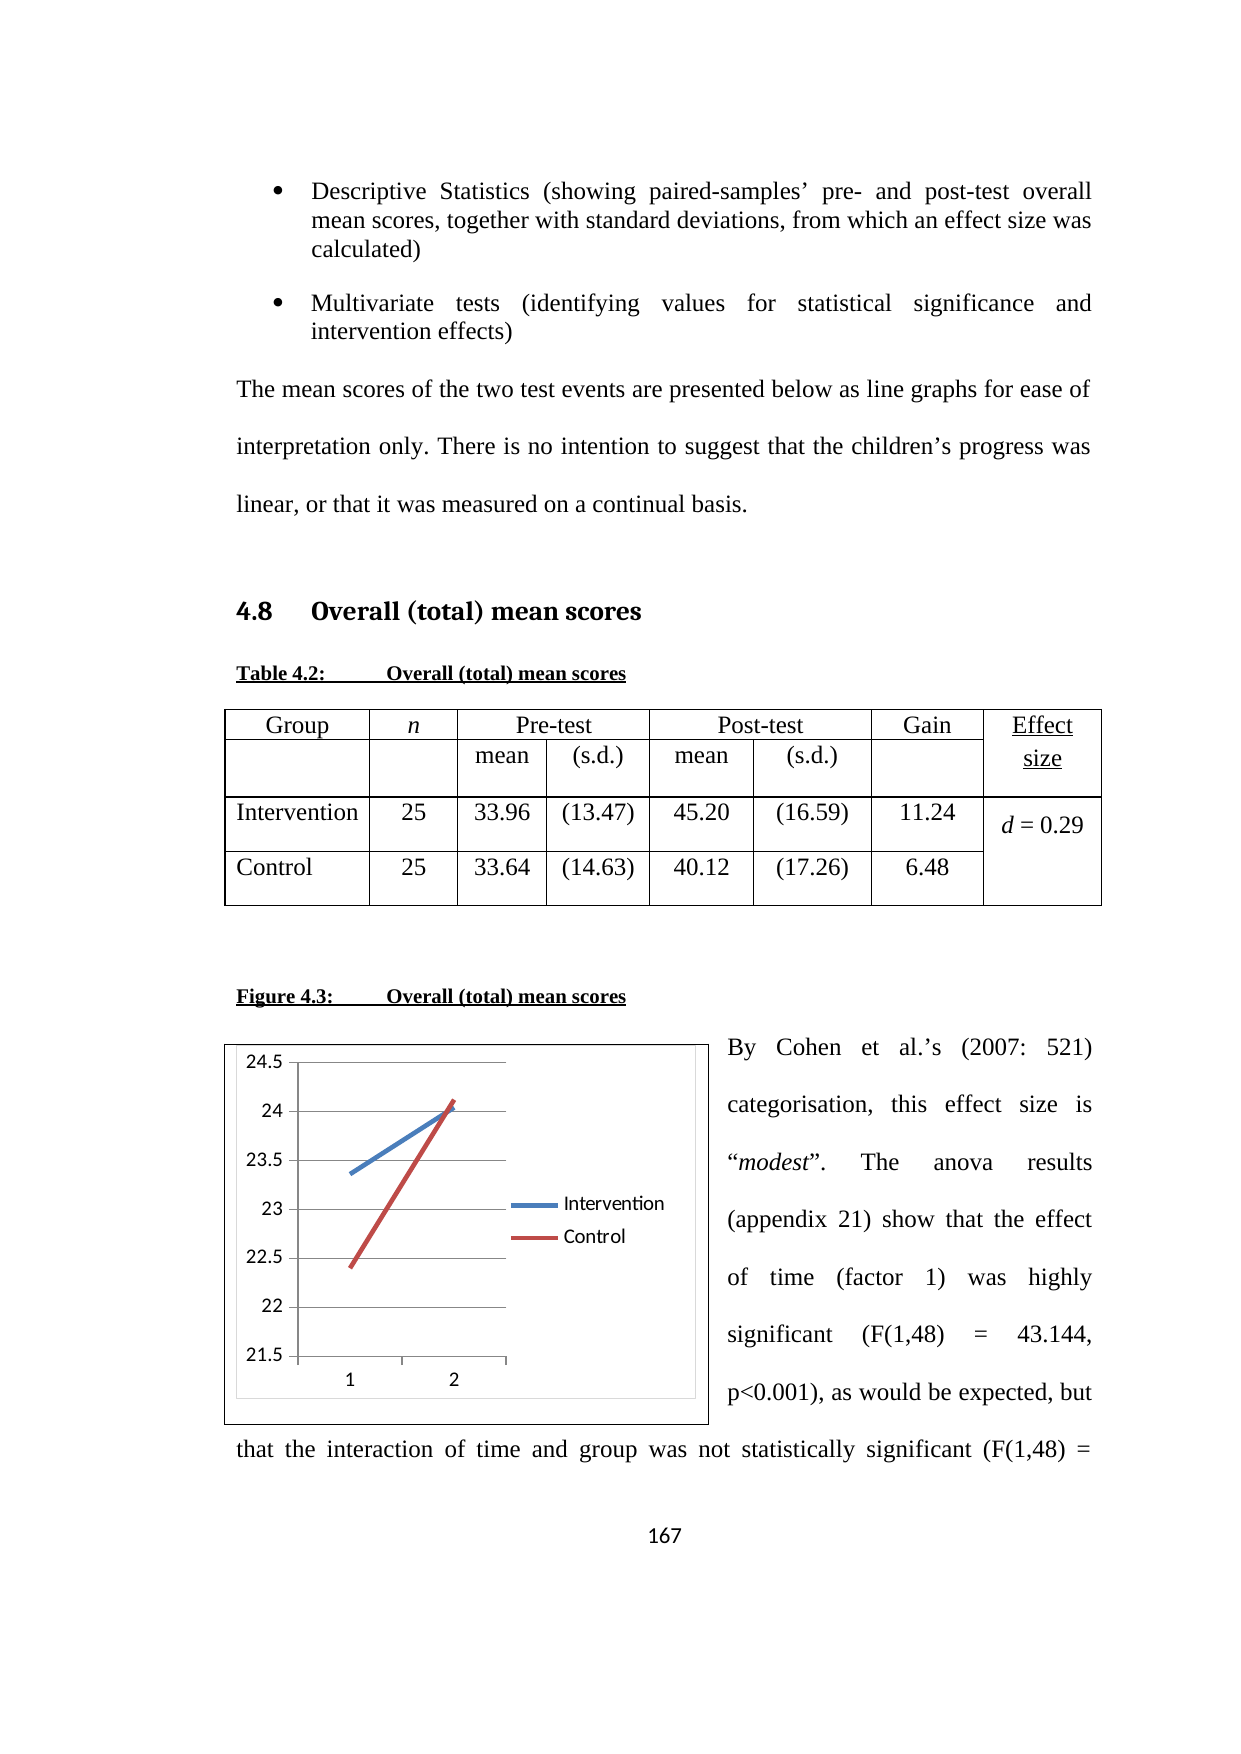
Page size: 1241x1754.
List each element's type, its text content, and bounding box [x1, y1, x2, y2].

table_cell [872, 740, 983, 796]
table_cell (13.47) [547, 798, 649, 851]
table_cell (17.26) [754, 852, 871, 905]
table_cell (s.d.) [754, 740, 871, 796]
table_cell 40.12 [650, 852, 753, 905]
table_header Post-test [650, 710, 871, 739]
list Multivariate tests (identifying values for statistical significance and intervention effects) [273, 288, 1092, 345]
subtitle 4.8 Overall (total) mean scores [236, 596, 1092, 627]
table_cell [226, 740, 369, 796]
table_cell (14.63) [547, 852, 649, 905]
table_header Pre-test [458, 710, 649, 739]
table_header n [370, 710, 457, 739]
list Descriptive Statistics (showing paired-samples’ pre- and post-test overall mean scores, together with standard deviations, from which an effect size was calculated) [274, 176, 1092, 263]
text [236, 1032, 1092, 1463]
table_cell 33.64 [458, 852, 546, 905]
table_cell mean [458, 740, 546, 796]
table_cell d = 0.29 [984, 798, 1101, 905]
text Figure 4.3: Overall (total) mean scores [236, 984, 1092, 1008]
table_cell 25 [370, 798, 457, 851]
table_cell (s.d.) [547, 740, 649, 796]
text The mean scores of the two test events are presented below as line graphs for ease of interpretation only. There is no intention to suggest that the children’s progress was linear, or that it was measured on a continual basis. [236, 374, 1092, 518]
table_cell 33.96 [458, 798, 546, 851]
table_cell mean [650, 740, 753, 796]
table_cell 25 [370, 852, 457, 905]
table_header Gain [872, 710, 983, 739]
table_cell 11.24 [872, 798, 983, 851]
table_cell Control [226, 852, 369, 905]
table_header Group [226, 710, 369, 739]
table_cell 45.20 [650, 798, 753, 851]
table_cell [370, 740, 457, 796]
text Table 4.2: Overall (total) mean scores [236, 661, 1092, 684]
table_cell Intervention [226, 798, 369, 851]
table_cell 6.48 [872, 852, 983, 905]
table_header Effect size [984, 710, 1101, 796]
table_header [225, 1045, 708, 1424]
table_cell (16.59) [754, 798, 871, 851]
